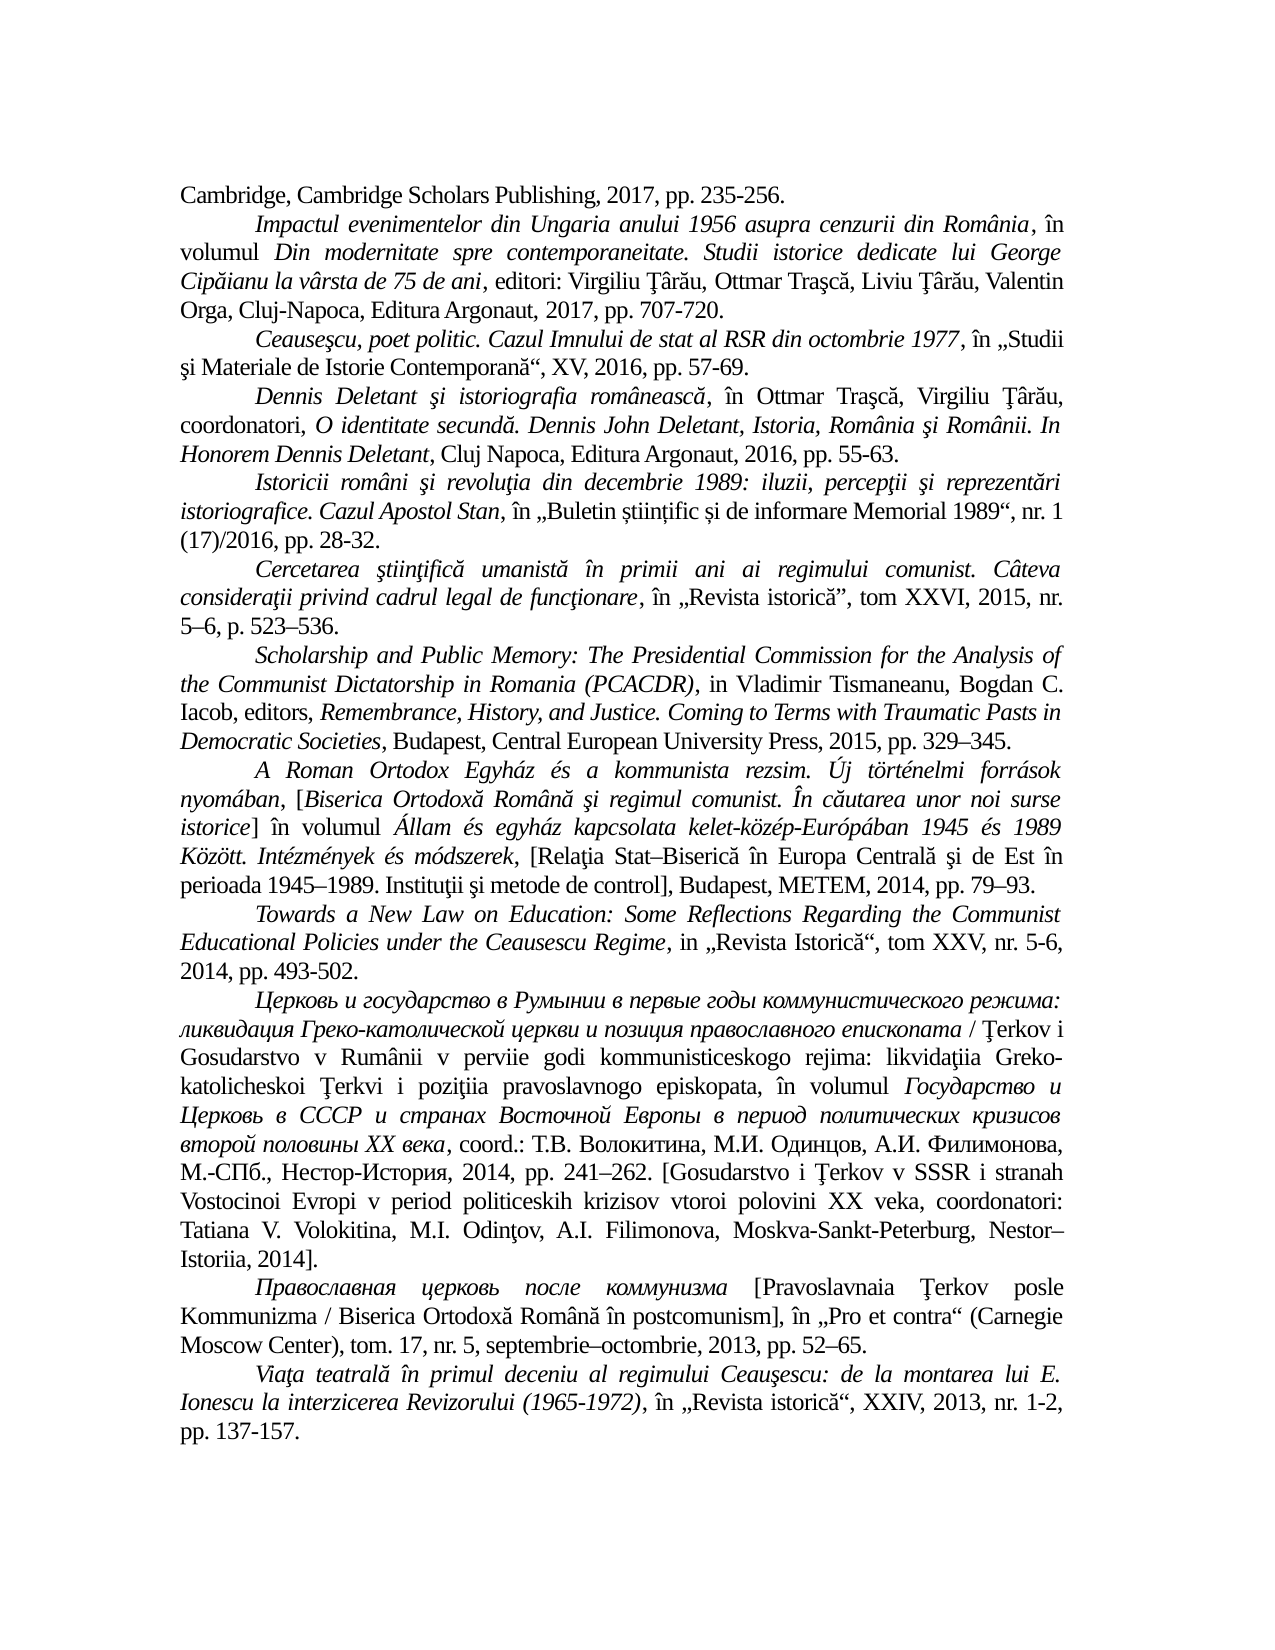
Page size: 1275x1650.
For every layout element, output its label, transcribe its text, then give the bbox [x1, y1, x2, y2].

text Impactul evenimentelor din Ungaria anului 1956 asupra cenzurii din România, în volumul Din modernitate spre contemporaneitate. Studii istorice dedicate lui George Cipăianu la vârsta de 75 de ani, editori: Virgiliu Ţârău, Ottmar Traşcă, Liviu Ţârău, Valentin Orga, Cluj-Napoca, Editura Argonaut, 2017, pp. 707-720. [180, 209, 1064, 324]
text Scholarship and Public Memory: The Presidential Commission for the Analysis of the Communist Dictatorship in Romania (PCACDR), in Vladimir Tismaneanu, Bogdan C. Iacob, editors, Remembrance, History, and Justice. Coming to Terms with Traumatic Pasts in Democratic Societies, Budapest, Central European University Press, 2015, pp. 329–345. [180, 640, 1064, 755]
text Dennis Deletant şi istoriografia românească, în Ottmar Traşcă, Virgiliu Ţârău, coordonatori, O identitate secundă. Dennis John Deletant, Istoria, România şi Românii. In Honorem Dennis Deletant, Cluj Napoca, Editura Argonaut, 2016, pp. 55-63. [180, 381, 1064, 467]
text Towards a New Law on Education: Some Reflections Regarding the Communist Educational Policies under the Ceausescu Regime, in „Revista Istorică“, tom XXV, nr. 5-6, 2014, pp. 493-502. [180, 899, 1064, 985]
text Viaţa teatrală în primul deceniu al regimului Ceauşescu: de la montarea lui E. Ionescu la interzicerea Revizorului (1965-1972), în „Revista istorică“, XXIV, 2013, nr. 1-2, pp. 137-157. [180, 1359, 1064, 1445]
text A Roman Ortodox Egyház és a kommunista rezsim. Új történelmi források nyomában, [Biserica Ortodoxă Română şi regimul comunist. În căutarea unor noi surse istorice] în volumul Állam és egyház kapcsolata kelet-közép-Európában 1945 és 1989 Között. Intézmények és módszerek, [Relaţia Stat–Biserică în Europa Centrală şi de Est în perioada 1945–1989. Instituţii şi metode de control], Budapest, METEM, 2014, pp. 79–93. [180, 755, 1064, 899]
text Церковь и государство в Румынии в первые годы коммунистического режима: ликвидация Греко-католической церкви и позиция православного епископата / Ţerkov i Gosudarstvo v Rumânii v perviie godi kommunisticeskogo rejima: likvidaţiia Greko-katolicheskoi Ţerkvi i poziţiia pravoslavnogo episkopata, în volumul Государство и Церковь в СССР и странах Восточной Европы в период политических кризисов второй половины XX века, coord.: Т.В. Волокитина, М.И. Одинцов, А.И. Филимонова, М.-СПб., Нестор-История, 2014, pp. 241–262. [Gosudarstvo i Ţerkov v SSSR i stranah Vostocinoi Evropi v period politiceskih krizisov vtoroi polovini XX veka, coordonatori: Tatiana V. Volokitina, M.I. Odinţov, A.I. Filimonova, Moskva-Sankt-Peterburg, Nestor–Istoriia, 2014]. [180, 985, 1064, 1272]
text Cercetarea ştiinţifică umanistă în primii ani ai regimului comunist. Câteva consideraţii privind cadrul legal de funcţionare, în „Revista istorică”, tom XXVI, 2015, nr. 5–6, p. 523–536. [180, 554, 1064, 640]
text Istoricii români şi revoluţia din decembrie 1989: iluzii, percepţii şi reprezentări istoriografice. Cazul Apostol Stan, în „Buletin științific și de informare Memorial 1989“, nr. 1 (17)/2016, pp. 28-32. [180, 467, 1064, 554]
text Ceauseşcu, poet politic. Cazul Imnului de stat al RSR din octombrie 1977, în „Studii şi Materiale de Istorie Contemporană“, XV, 2016, pp. 57-69. [180, 324, 1064, 381]
text Православная церковь после коммунизма [Pravoslavnaia Ţerkov posle Kommunizma / Biserica Ortodoxă Română în postcomunism], în „Pro et contra“ (Carnegie Moscow Center), tom. 17, nr. 5, septembrie–octombrie, 2013, pp. 52–65. [180, 1272, 1064, 1359]
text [180, 180, 1064, 209]
